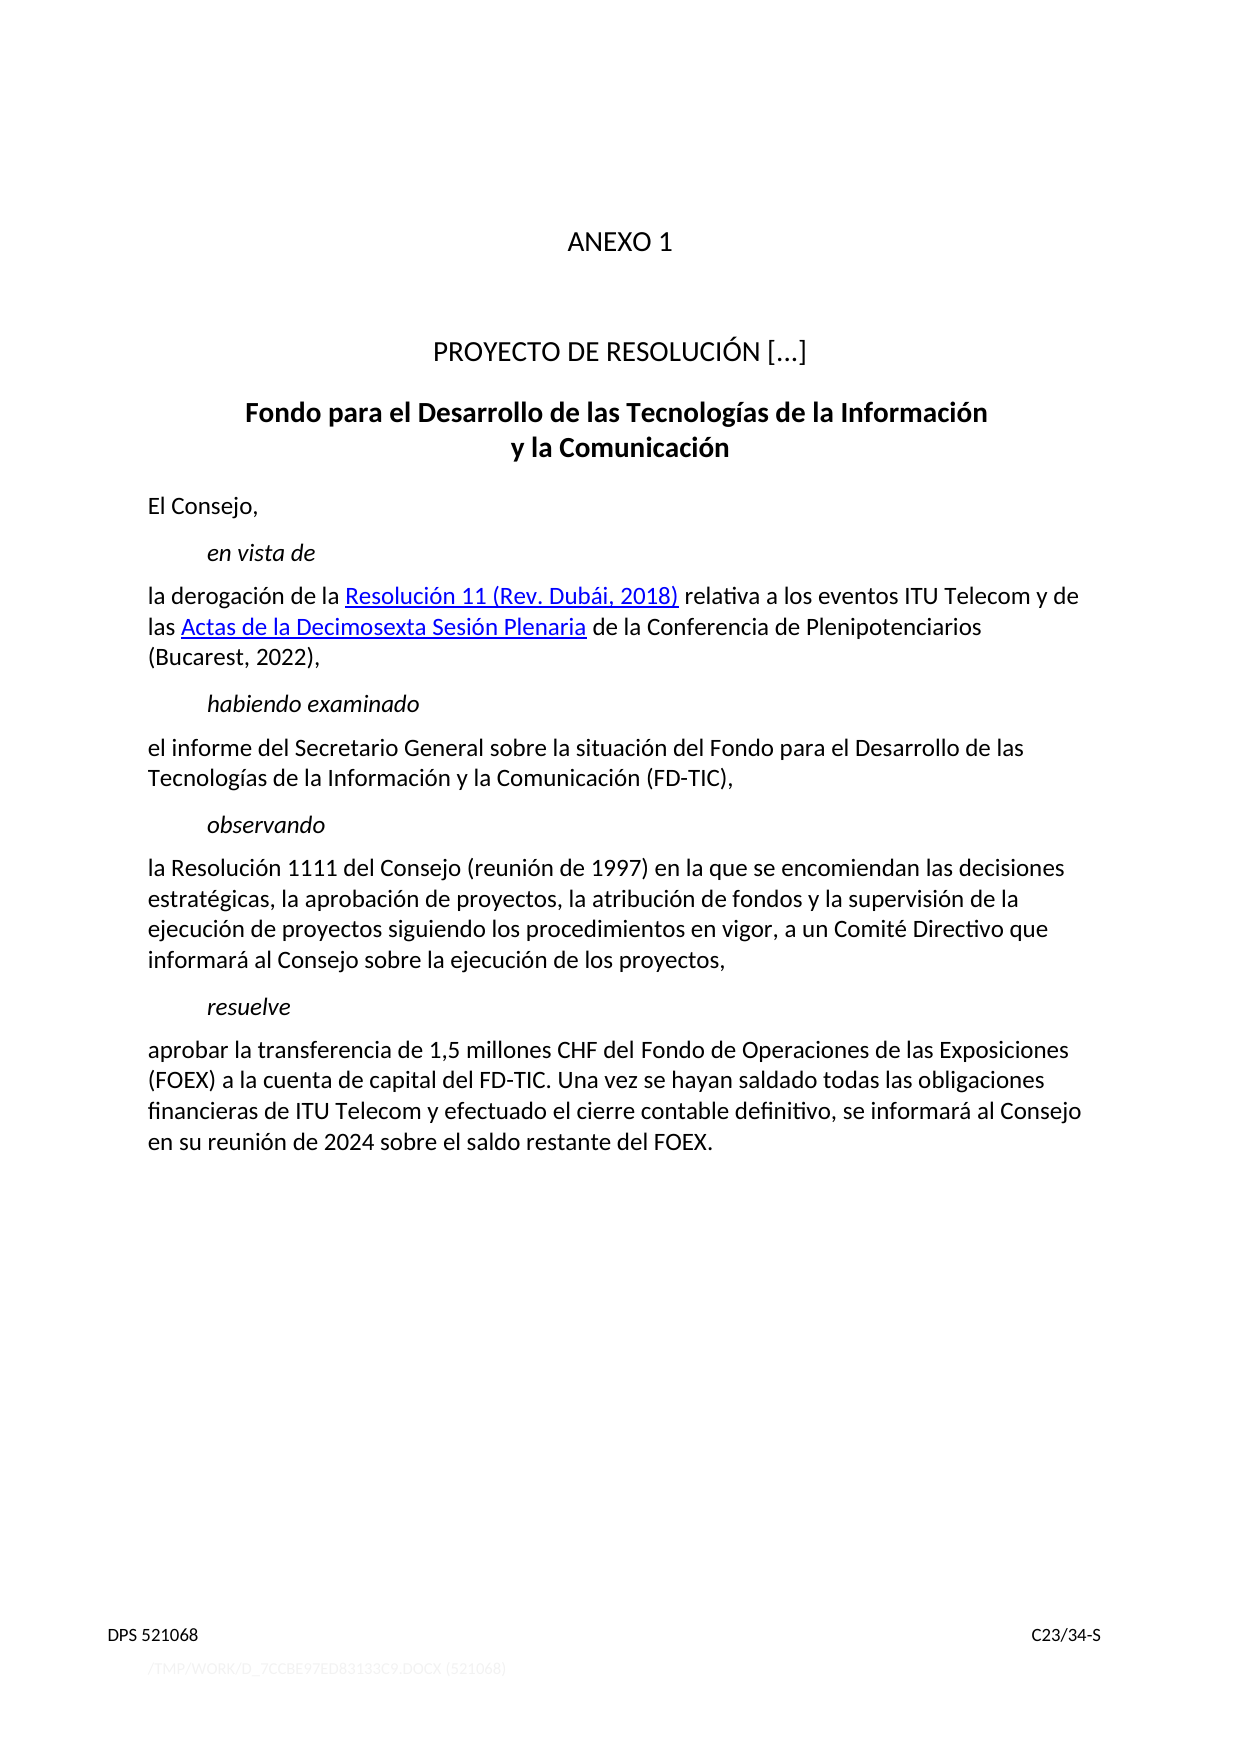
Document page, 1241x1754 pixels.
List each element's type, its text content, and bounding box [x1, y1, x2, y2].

text resuelve [207, 991, 1092, 1022]
text la derogación de la Resolución 11 (Rev. Dubái, 2018) relativa a los eventos ITU Telecom y de las Actas de la Decimosexta Sesión Plenaria de la Conferencia de Plenipotenciarios (Bucarest, 2022), [148, 580, 1092, 672]
text la Resolución 1111 del Consejo (reunión de 1997) en la que se encomiendan las decisiones estratégicas, la aprobación de proyectos, la atribución de fondos y la supervisión de la ejecución de proyectos siguiendo los procedimientos en vigor, a un Comité Directivo que informará al Consejo sobre la ejecución de los proyectos, [148, 852, 1092, 974]
text aprobar la transferencia de 1,5 millones CHF del Fondo de Operaciones de las Exposiciones (FOEX) a la cuenta de capital del FD-TIC. Una vez se hayan saldado todas las obligaciones financieras de ITU Telecom y efectuado el cierre contable definitivo, se informará al Consejo en su reunión de 2024 sobre el saldo restante del FOEX. [148, 1034, 1092, 1156]
text habiendo examinado [207, 689, 1092, 719]
text PROYECTO DE RESOLUCIÓN [...] [148, 333, 1092, 369]
text observando [207, 809, 1092, 840]
text el informe del Secretario General sobre la situación del Fondo para el Desarrollo de las Tecnologías de la Información y la Comunicación (FD-TIC), [148, 732, 1092, 793]
text en vista de [207, 537, 1092, 568]
title El Consejo, [148, 490, 1092, 521]
title Fondo para el Desarrollo de las Tecnologías de la Información y la Comunicación [148, 394, 1092, 465]
text ANEXO 1 [148, 223, 1092, 258]
